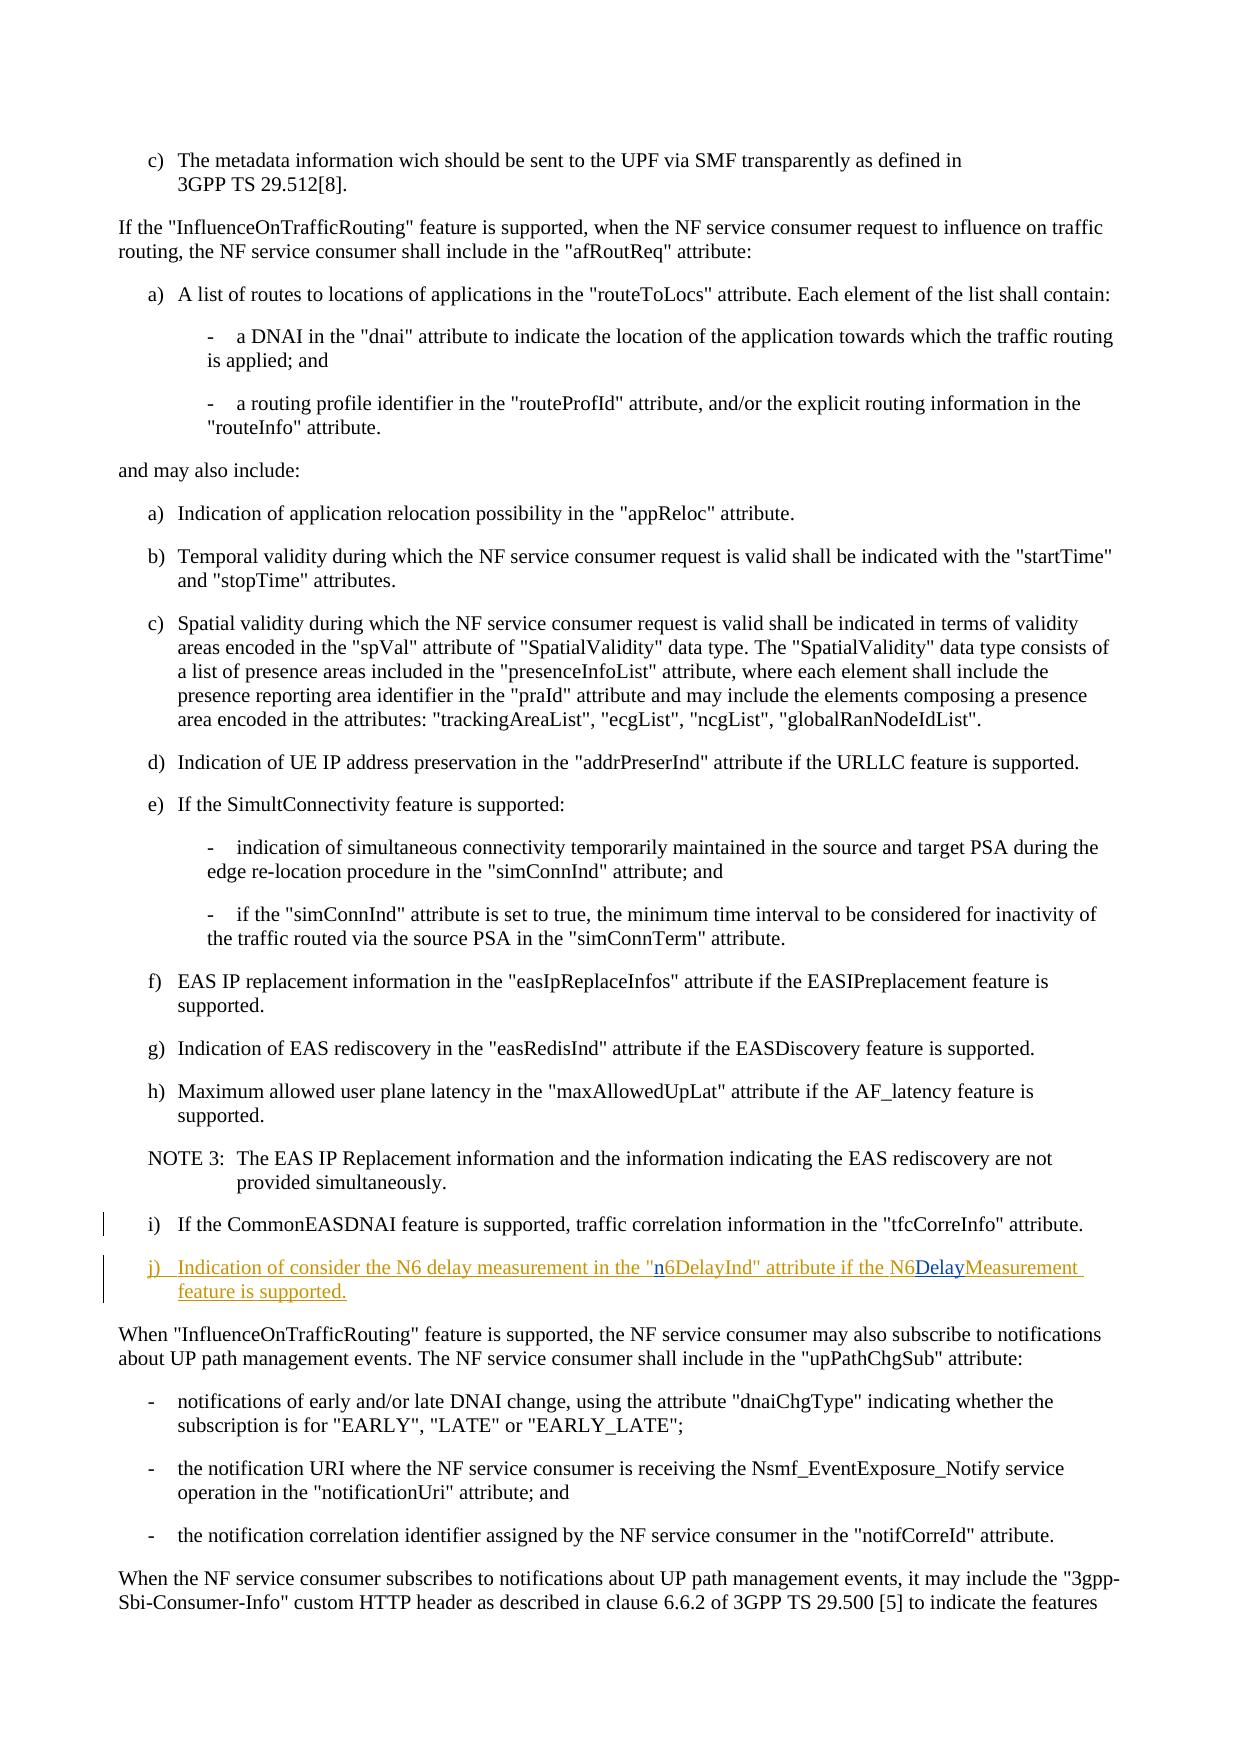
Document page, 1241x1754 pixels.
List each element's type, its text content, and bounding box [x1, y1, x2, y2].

text a) Indication of application relocation possibility in the "appReloc" attribute. [148, 501, 1122, 525]
text and may also include: [118, 458, 1122, 482]
text - a routing profile identifier in the "routeProfId" attribute, and/or the explicit routing information in the "routeInfo" attribute. [207, 391, 1122, 439]
text - the notification URI where the NF service consumer is receiving the Nsmf_EventExposure_Notify service operation in the "notificationUri" attribute; and [148, 1456, 1122, 1504]
text a) A list of routes to locations of applications in the "routeToLocs" attribute. Each element of the list shall contain: [148, 281, 1122, 306]
text h) Maximum allowed user plane latency in the "maxAllowedUpLat" attribute if the AF_latency feature is supported. [148, 1079, 1122, 1127]
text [118, 1566, 1122, 1614]
text - the notification correlation identifier assigned by the NF service consumer in the "notifCorreId" attribute. [148, 1523, 1122, 1547]
text - indication of simultaneous connectivity temporarily maintained in the source and target PSA during the edge re-location procedure in the "simConnInd" attribute; and [207, 835, 1122, 883]
text f) EAS IP replacement information in the "easIpReplaceInfos" attribute if the EASIPreplacement feature is supported. [148, 969, 1122, 1017]
text - if the "simConnInd" attribute is set to true, the minimum time interval to be considered for inactivity of the traffic routed via the source PSA in the "simConnTerm" attribute. [207, 902, 1122, 950]
text If the "InfluenceOnTrafficRouting" feature is supported, when the NF service consumer request to influence on traffic routing, the NF service consumer shall include in the "afRoutReq" attribute: [118, 214, 1122, 263]
text e) If the SimultConnectivity feature is supported: [148, 792, 1122, 816]
text - notifications of early and/or late DNAI change, using the attribute "dnaiChgType" indicating whether the subscription is for "EARLY", "LATE" or "EARLY_LATE"; [148, 1389, 1122, 1437]
text d) Indication of UE IP address preservation in the "addrPreserInd" attribute if the URLLC feature is supported. [148, 749, 1122, 774]
text NOTE 3: The EAS IP Replacement information and the information indicating the EAS rediscovery are not provided simultaneously. [148, 1146, 1122, 1194]
text - a DNAI in the "dnai" attribute to indicate the location of the application towards which the traffic routing is applied; and [207, 324, 1122, 372]
text i) If the CommonEASDNAI feature is supported, traffic correlation information in the "tfcCorreInfo" attribute. [148, 1212, 1122, 1236]
text b) Temporal validity during which the NF service consumer request is valid shall be indicated with the "startTime" and "stopTime" attributes. [148, 544, 1122, 592]
text c) The metadata information wich should be sent to the UPF via SMF transparently as defined in 3GPP TS 29.512[8]. [148, 148, 1122, 196]
text c) Spatial validity during which the NF service consumer request is valid shall be indicated in terms of validity areas encoded in the "spVal" attribute of "SpatialValidity" data type. The "SpatialValidity" data type consists of a list of presence areas included in the "presenceInfoList" attribute, where each element shall include the presence reporting area identifier in the "praId" attribute and may include the elements composing a presence area encoded in the attributes: "trackingAreaList", "ecgList", "ncgList", "globalRanNodeIdList". [148, 611, 1122, 731]
text g) Indication of EAS rediscovery in the "easRedisInd" attribute if the EASDiscovery feature is supported. [148, 1036, 1122, 1060]
text When "InfluenceOnTrafficRouting" feature is supported, the NF service consumer may also subscribe to notifications about UP path management events. The NF service consumer shall include in the "upPathChgSub" attribute: [118, 1322, 1122, 1370]
